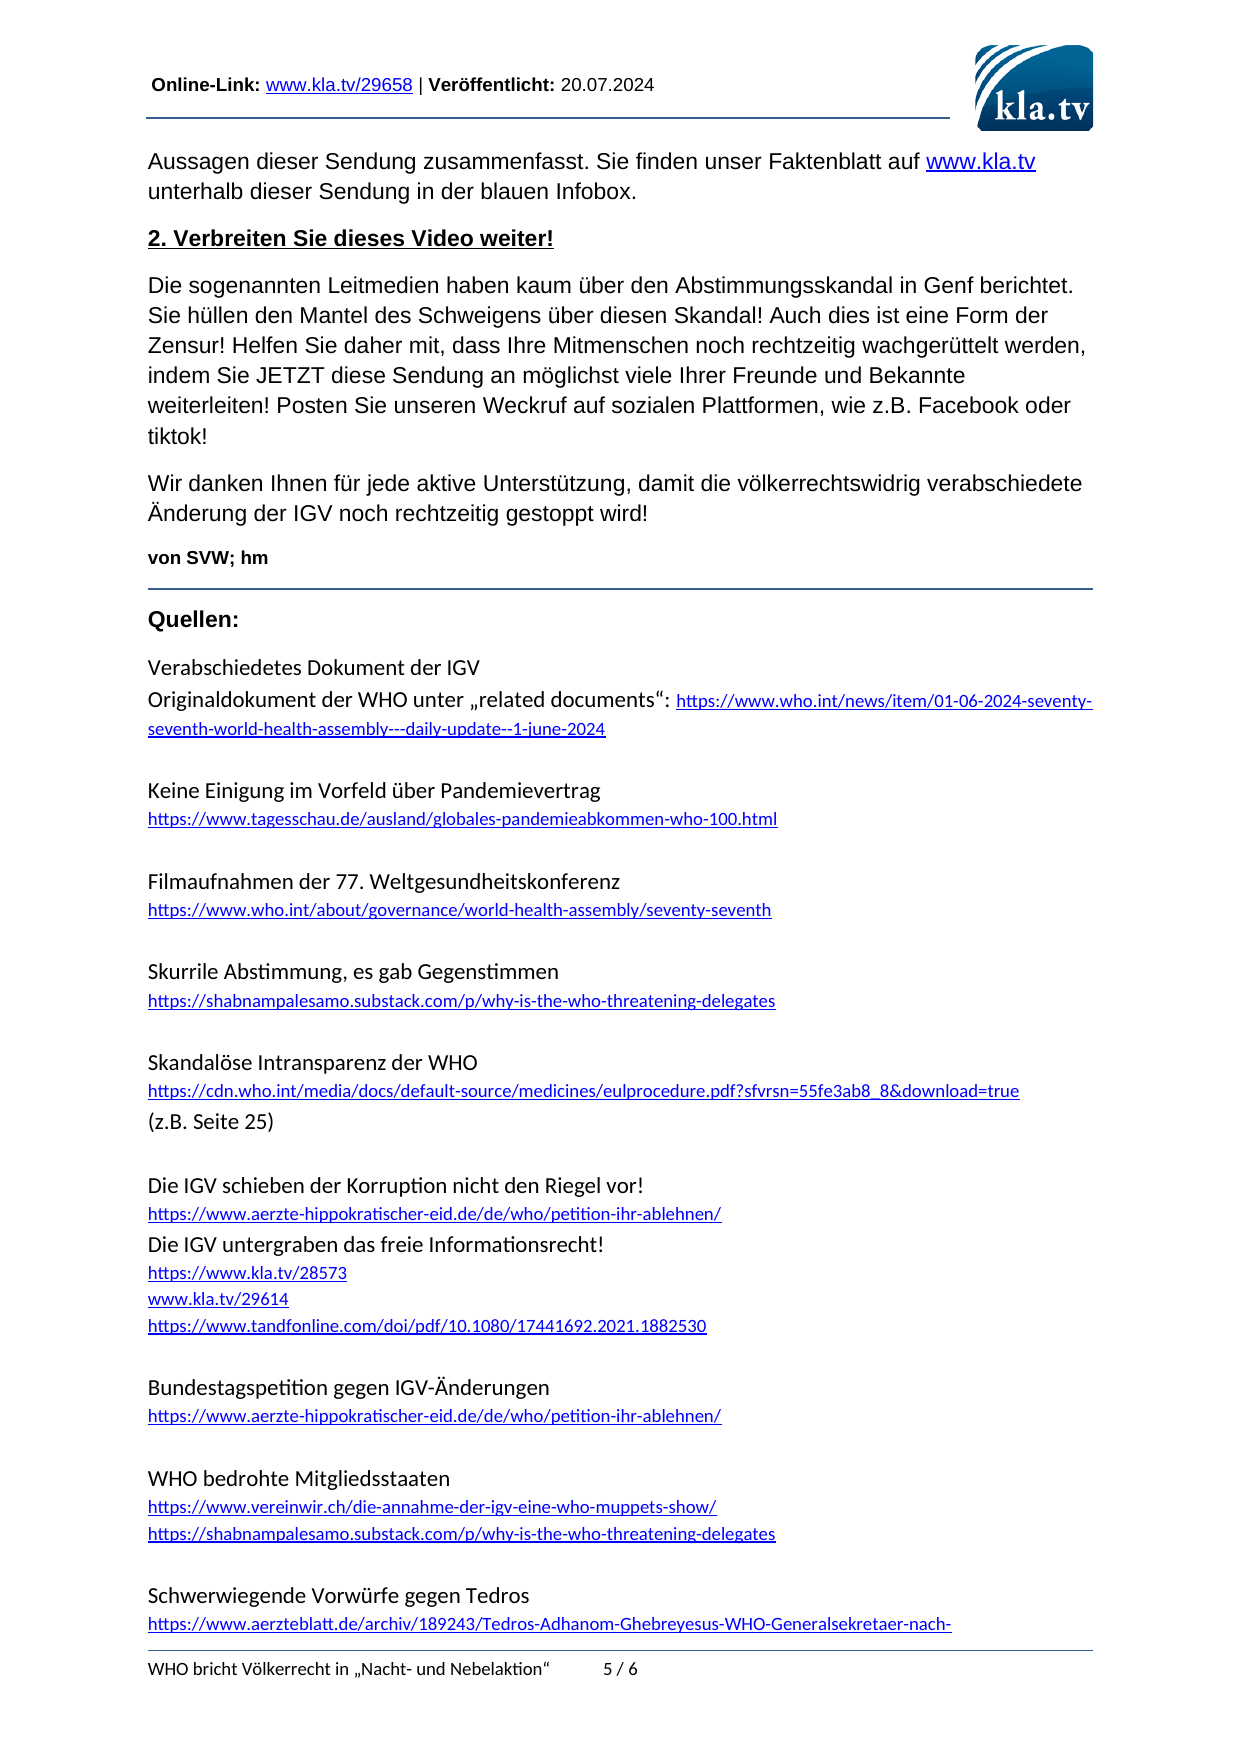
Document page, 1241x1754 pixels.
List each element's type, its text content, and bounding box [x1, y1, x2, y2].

text Die sogenannten Leitmedien haben kaum über den Abstimmungsskandal in Genf berichtet. Sie hüllen den Mantel des Schweigens über diesen Skandal! Auch dies ist eine Form der Zensur! Helfen Sie daher mit, dass Ihre Mitmenschen noch rechtzeitig wachgerüttelt werden, indem Sie JETZT diese Sendung an möglichst viele Ihrer Freunde und Bekannte weiterleiten! Posten Sie unseren Weckruf auf sozialen Plattformen, wie z.B. Facebook oder tiktok! [148, 272, 1093, 449]
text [148, 148, 1093, 204]
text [148, 653, 1093, 1635]
text Quellen: [148, 590, 1093, 633]
text von SVW; hm [148, 547, 1093, 568]
text Wir danken Ihnen für jede aktive Unterstützung, damit die völkerrechtswidrig verabschiedete Änderung der IGV noch rechtzeitig gestoppt wird! [148, 469, 1093, 526]
text 2. Verbreiten Sie dieses Video weiter! [148, 225, 1093, 251]
